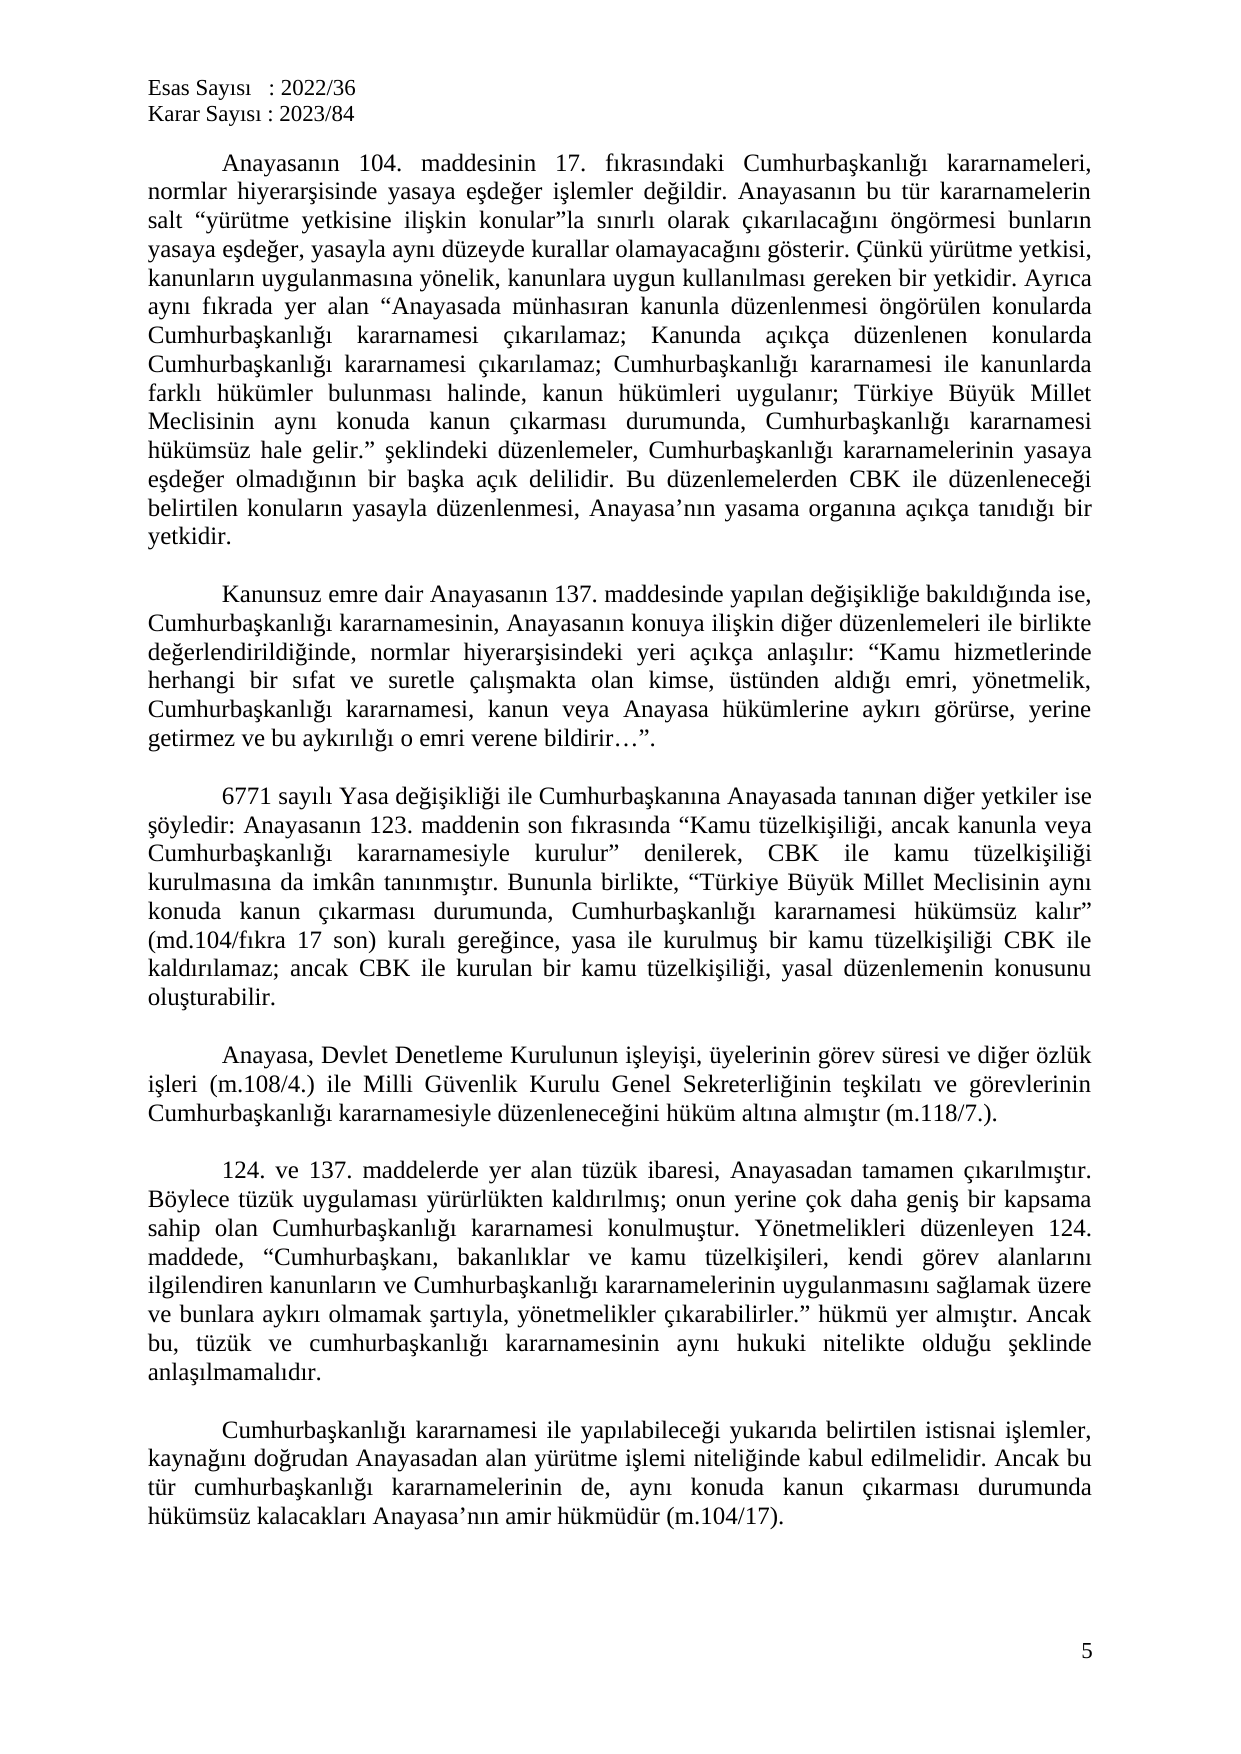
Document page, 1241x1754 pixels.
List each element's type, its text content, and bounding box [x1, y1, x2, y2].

text Cumhurbaşkanlığı kararnamesi ile yapılabileceği yukarıda belirtilen istisnai işlemler, kaynağını doğrudan Anayasadan alan yürütme işlemi niteliğinde kabul edilmelidir. Ancak bu tür cumhurbaşkanlığı kararnamelerinin de, aynı konuda kanun çıkarması durumunda hükümsüz kalacakları Anayasa’nın amir hükmüdür (m.104/17). [148, 1415, 1092, 1530]
text Anayasa, Devlet Denetleme Kurulunun işleyişi, üyelerinin görev süresi ve diğer özlük işleri (m.108/4.) ile Milli Güvenlik Kurulu Genel Sekreterliğinin teşkilatı ve görevlerinin Cumhurbaşkanlığı kararnamesiyle düzenleneceğini hüküm altına almıştır (m.118/7.). [148, 1040, 1092, 1126]
text 124. ve 137. maddelerde yer alan tüzük ibaresi, Anayasadan tamamen çıkarılmıştır. Böylece tüzük uygulaması yürürlükten kaldırılmış; onun yerine çok daha geniş bir kapsama sahip olan Cumhurbaşkanlığı kararnamesi konulmuştur. Yönetmelikleri düzenleyen 124. maddede, “Cumhurbaşkanı, bakanlıklar ve kamu tüzelkişileri, kendi görev alanlarını ilgilendiren kanunların ve Cumhurbaşkanlığı kararnamelerinin uygulanmasını sağlamak üzere ve bunlara aykırı olmamak şartıyla, yönetmelikler çıkarabilirler.” hükmü yer almıştır. Ancak bu, tüzük ve cumhurbaşkanlığı kararnamesinin aynı hukuki nitelikte olduğu şeklinde anlaşılmamalıdır. [148, 1156, 1092, 1386]
text 6771 sayılı Yasa değişikliği ile Cumhurbaşkanına Anayasada tanınan diğer yetkiler ise şöyledir: Anayasanın 123. maddenin son fıkrasında “Kamu tüzelkişiliği, ancak kanunla veya Cumhurbaşkanlığı kararnamesiyle kurulur” denilerek, CBK ile kamu tüzelkişiliği kurulmasına da imkân tanınmıştır. Bununla birlikte, “Türkiye Büyük Millet Meclisinin aynı konuda kanun çıkarması durumunda, Cumhurbaşkanlığı kararnamesi hükümsüz kalır” (md.104/fıkra 17 son) kuralı gereğince, yasa ile kurulmuş bir kamu tüzelkişiliği CBK ile kaldırılamaz; ancak CBK ile kurulan bir kamu tüzelkişiliği, yasal düzenlemenin konusunu oluşturabilir. [148, 781, 1092, 1011]
text Anayasanın 104. maddesinin 17. fıkrasındaki Cumhurbaşkanlığı kararnameleri, normlar hiyerarşisinde yasaya eşdeğer işlemler değildir. Anayasanın bu tür kararnamelerin salt “yürütme yetkisine ilişkin konular”la sınırlı olarak çıkarılacağını öngörmesi bunların yasaya eşdeğer, yasayla aynı düzeyde kurallar olamayacağını gösterir. Çünkü yürütme yetkisi, kanunların uygulanmasına yönelik, kanunlara uygun kullanılması gereken bir yetkidir. Ayrıca aynı fıkrada yer alan “Anayasada münhasıran kanunla düzenlenmesi öngörülen konularda Cumhurbaşkanlığı kararnamesi çıkarılamaz; Kanunda açıkça düzenlenen konularda Cumhurbaşkanlığı kararnamesi çıkarılamaz; Cumhurbaşkanlığı kararnamesi ile kanunlarda farklı hükümler bulunması halinde, kanun hükümleri uygulanır; Türkiye Büyük Millet Meclisinin aynı konuda kanun çıkarması durumunda, Cumhurbaşkanlığı kararnamesi hükümsüz hale gelir.” şeklindeki düzenlemeler, Cumhurbaşkanlığı kararnamelerinin yasaya eşdeğer olmadığının bir başka açık delilidir. Bu düzenlemelerden CBK ile düzenleneceği belirtilen konuların yasayla düzenlenmesi, Anayasa’nın yasama organına açıkça tanıdığı bir yetkidir. [148, 148, 1092, 550]
text Kanunsuz emre dair Anayasanın 137. maddesinde yapılan değişikliğe bakıldığında ise, Cumhurbaşkanlığı kararnamesinin, Anayasanın konuya ilişkin diğer düzenlemeleri ile birlikte değerlendirildiğinde, normlar hiyerarşisindeki yeri açıkça anlaşılır: “Kamu hizmetlerinde herhangi bir sıfat ve suretle çalışmakta olan kimse, üstünden aldığı emri, yönetmelik, Cumhurbaşkanlığı kararnamesi, kanun veya Anayasa hükümlerine aykırı görürse, yerine getirmez ve bu aykırılığı o emri verene bildirir…”. [148, 579, 1092, 752]
